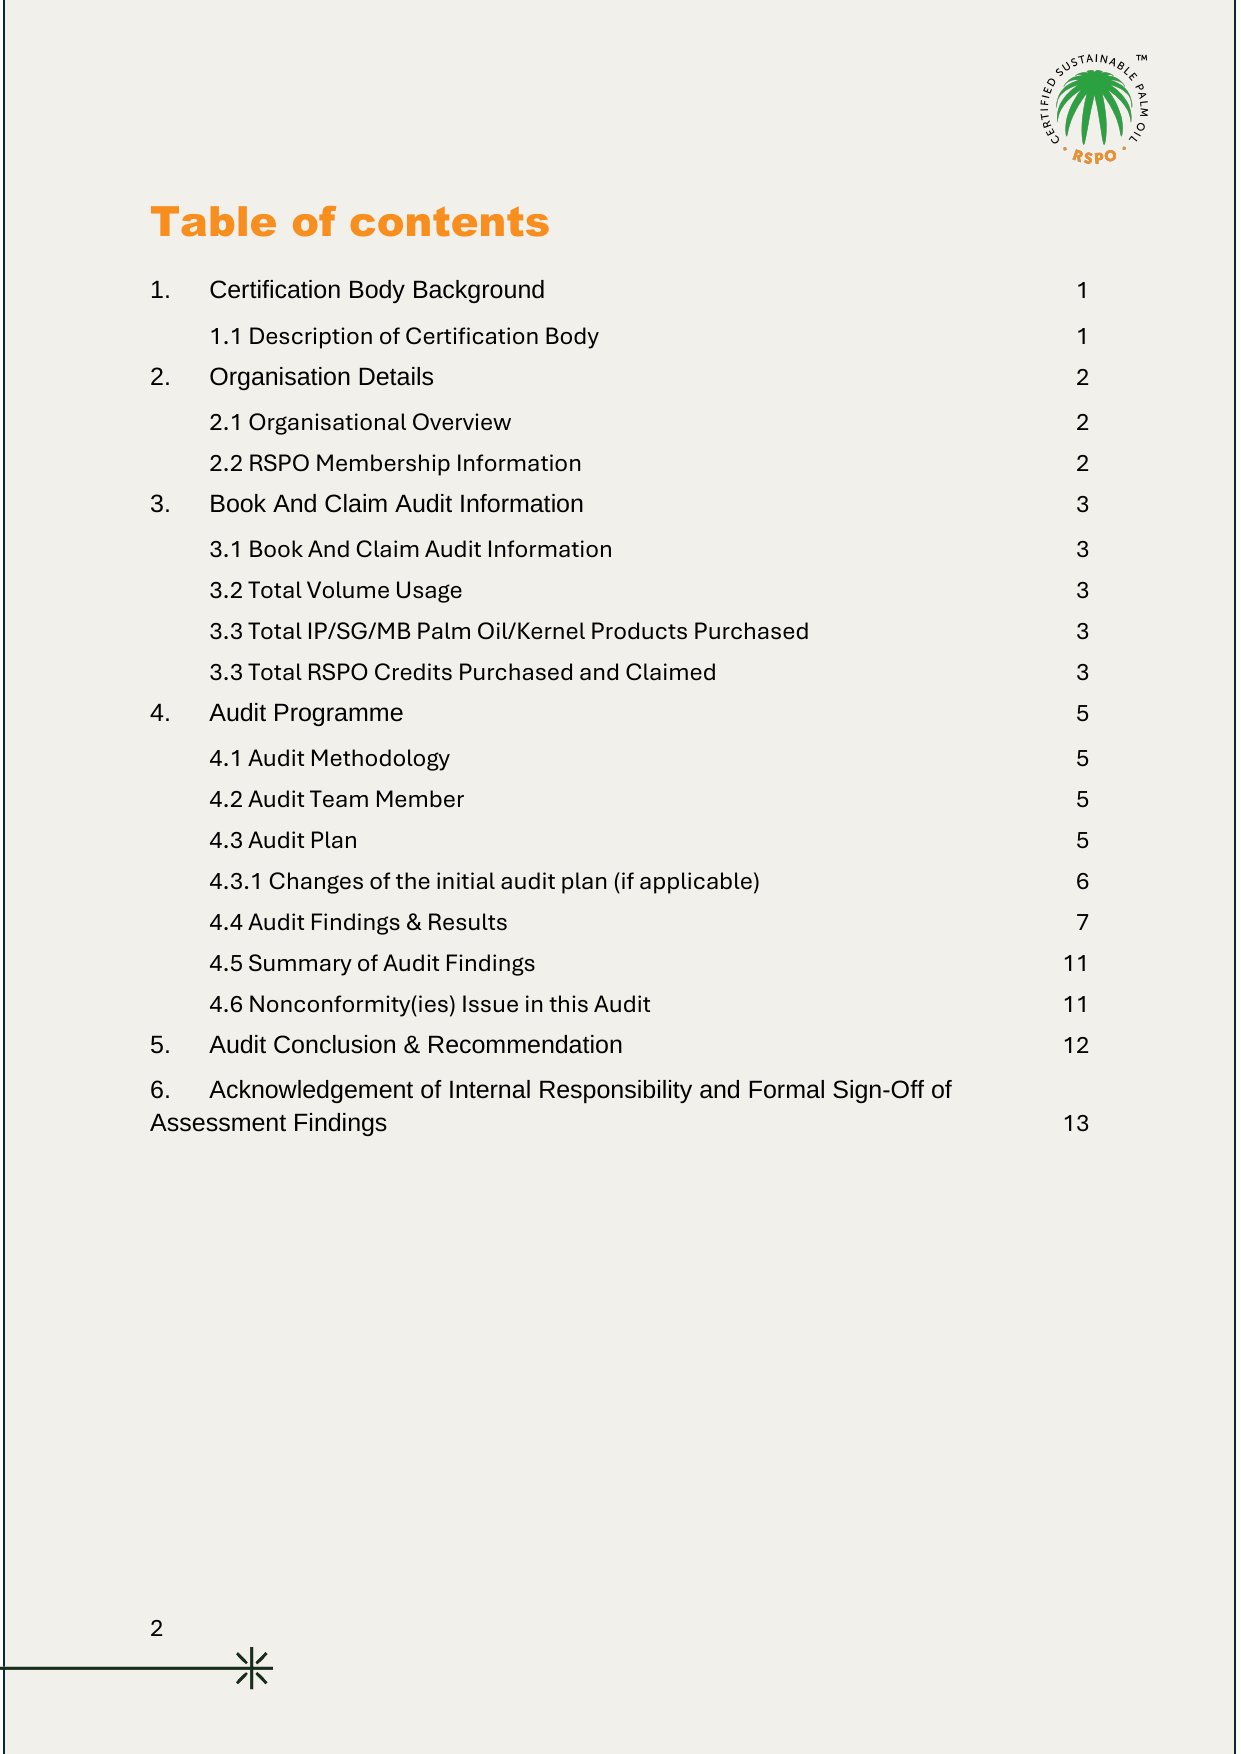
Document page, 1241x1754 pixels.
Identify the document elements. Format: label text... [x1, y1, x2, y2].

text Table of contents [150, 150, 1090, 250]
picture [1021, 35, 1167, 183]
picture [0, 1630, 301, 1706]
